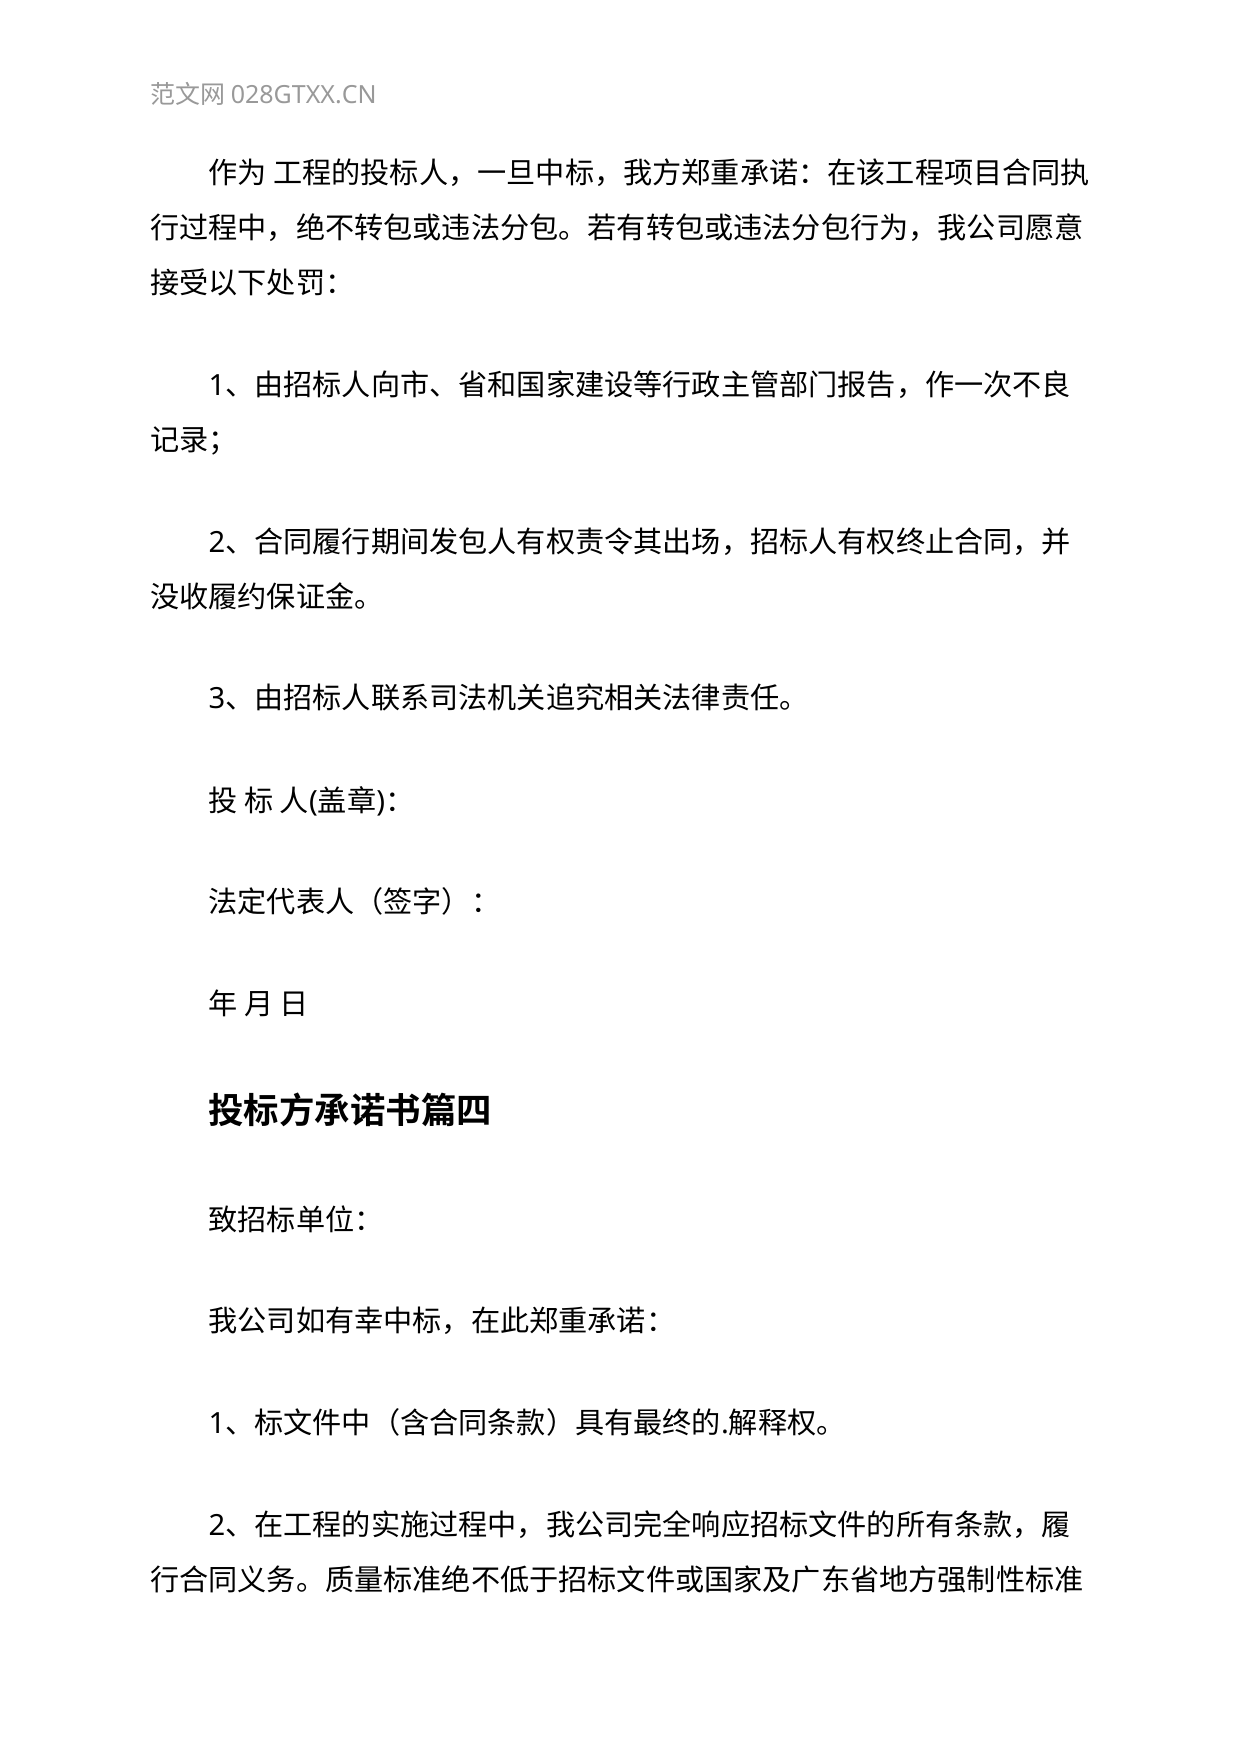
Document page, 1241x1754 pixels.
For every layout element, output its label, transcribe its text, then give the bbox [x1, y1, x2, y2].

text 作为 工程的投标人，一旦中标，我方郑重承诺：在该工程项目合同执行过程中，绝不转包或违法分包。若有转包或违法分包行为，我公司愿意接受以下处罚： [150, 150, 1090, 302]
text 年 月 日 [150, 981, 1090, 1023]
text 3、由招标人联系司法机关追究相关法律责任。 [150, 675, 1090, 717]
text 2、合同履行期间发包人有权责令其出场，招标人有权终止合同，并没收履约保证金。 [150, 518, 1090, 616]
text 1、标文件中（含合同条款）具有最终的.解释权。 [150, 1399, 1090, 1442]
text 致招标单位： [150, 1196, 1090, 1238]
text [150, 1502, 1090, 1599]
text 我公司如有幸中标，在此郑重承诺： [150, 1298, 1090, 1340]
text 投标方承诺书篇四 [150, 1083, 1090, 1134]
text 投 标 人(盖章)： [150, 777, 1090, 819]
text 1、由招标人向市、省和国家建设等行政主管部门报告，作一次不良记录； [150, 362, 1090, 459]
text 法定代表人（签字）： [150, 879, 1090, 921]
